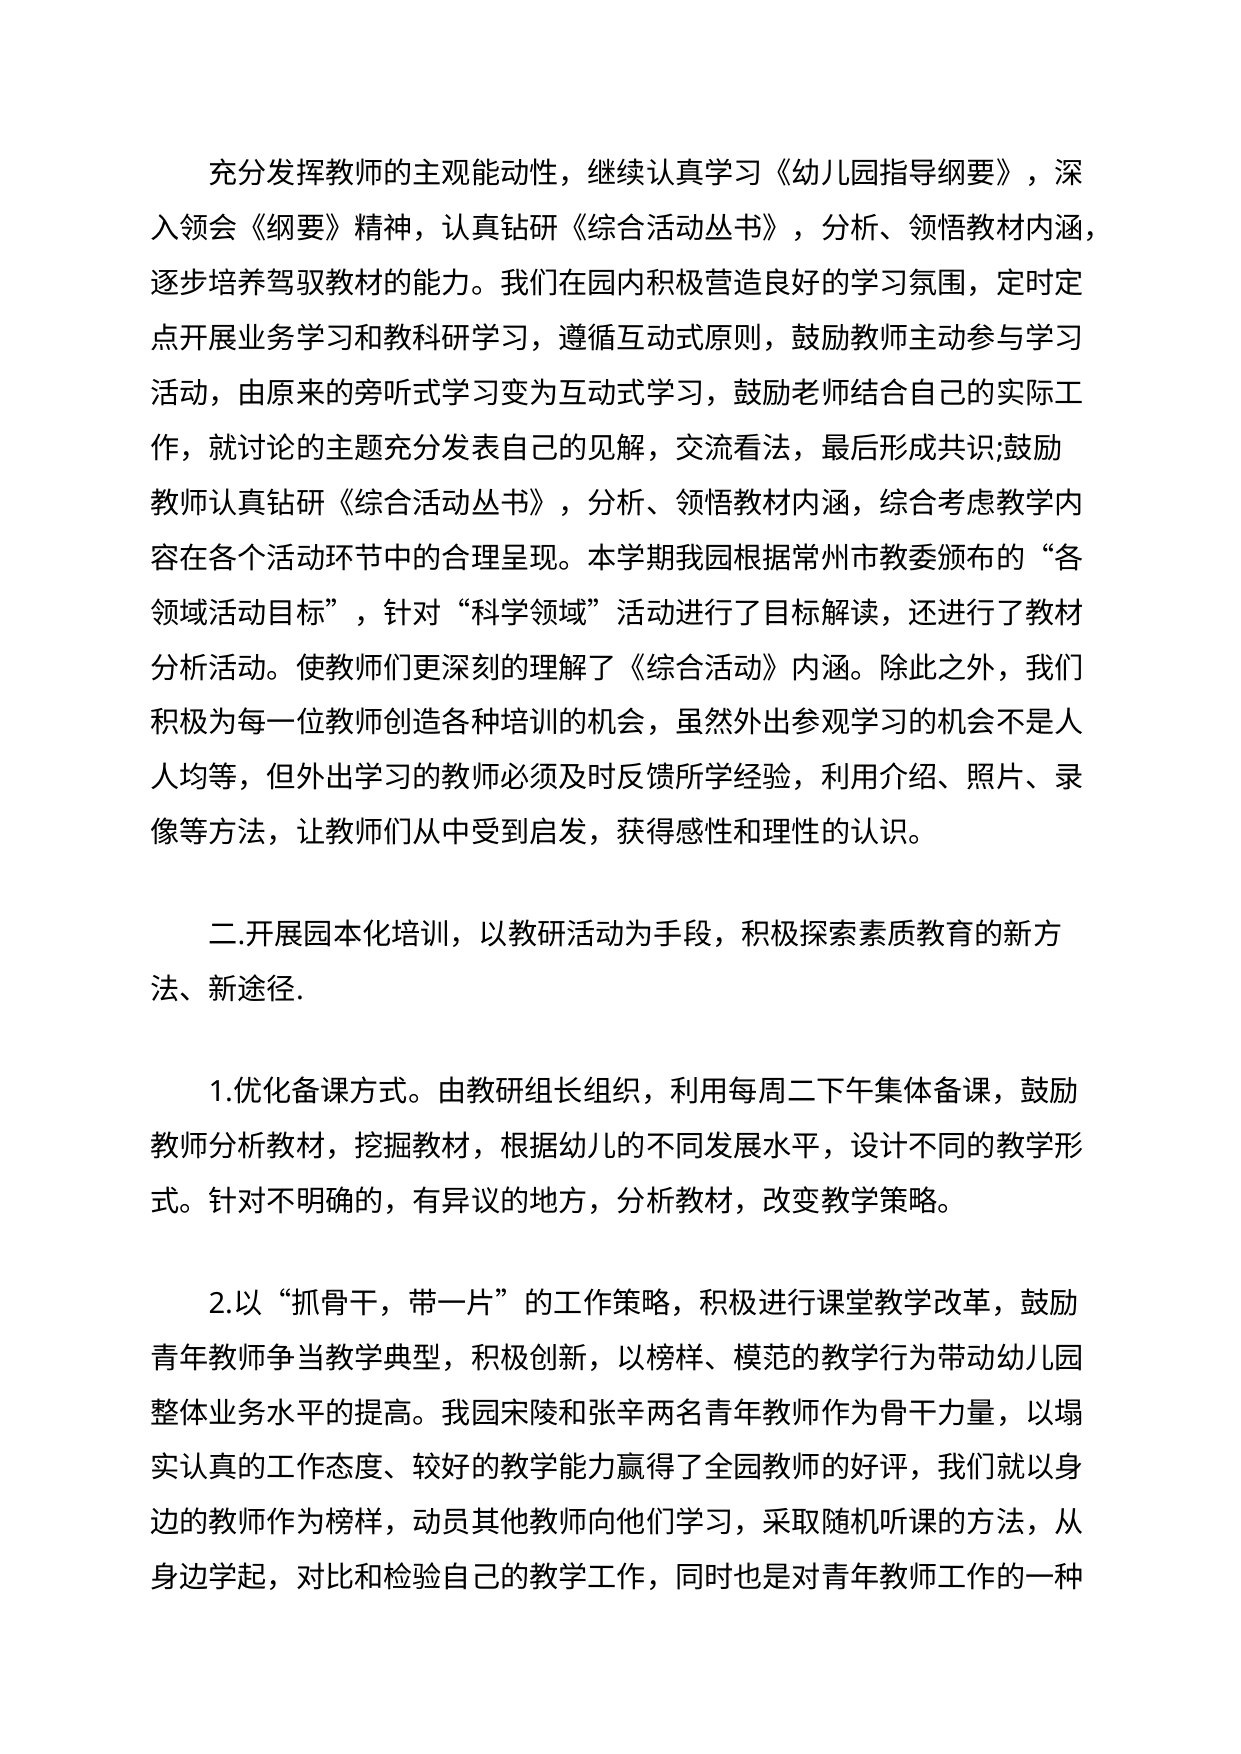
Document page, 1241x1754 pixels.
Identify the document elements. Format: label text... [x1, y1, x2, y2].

text 充分发挥教师的主观能动性，继续认真学习《幼儿园指导纲要》，深入领会《纲要》精神，认真钻研《综合活动丛书》，分析、领悟教材内涵，逐步培养驾驭教材的能力。我们在园内积极营造良好的学习氛围，定时定点开展业务学习和教科研学习，遵循互动式原则，鼓励教师主动参与学习活动，由原来的旁听式学习变为互动式学习，鼓励老师结合自己的实际工作，就讨论的主题充分发表自己的见解，交流看法，最后形成共识;鼓励教师认真钻研《综合活动丛书》，分析、领悟教材内涵，综合考虑教学内容在各个活动环节中的合理呈现。本学期我园根据常州市教委颁布的“各领域活动目标”，针对“科学领域”活动进行了目标解读，还进行了教材分析活动。使教师们更深刻的理解了《综合活动》内涵。除此之外，我们积极为每一位教师创造各种培训的机会，虽然外出参观学习的机会不是人人均等，但外出学习的教师必须及时反馈所学经验，利用介绍、照片、录像等方法，让教师们从中受到启发，获得感性和理性的认识。 [150, 150, 1090, 851]
text 1.优化备课方式。由教研组长组织，利用每周二下午集体备课，鼓励教师分析教材，挖掘教材，根据幼儿的不同发展水平，设计不同的教学形式。针对不明确的，有异议的地方，分析教材，改变教学策略。 [150, 1068, 1090, 1220]
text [150, 1279, 1090, 1596]
text 二.开展园本化培训，以教研活动为手段，积极探索素质教育的新方法、新途径. [150, 911, 1090, 1008]
